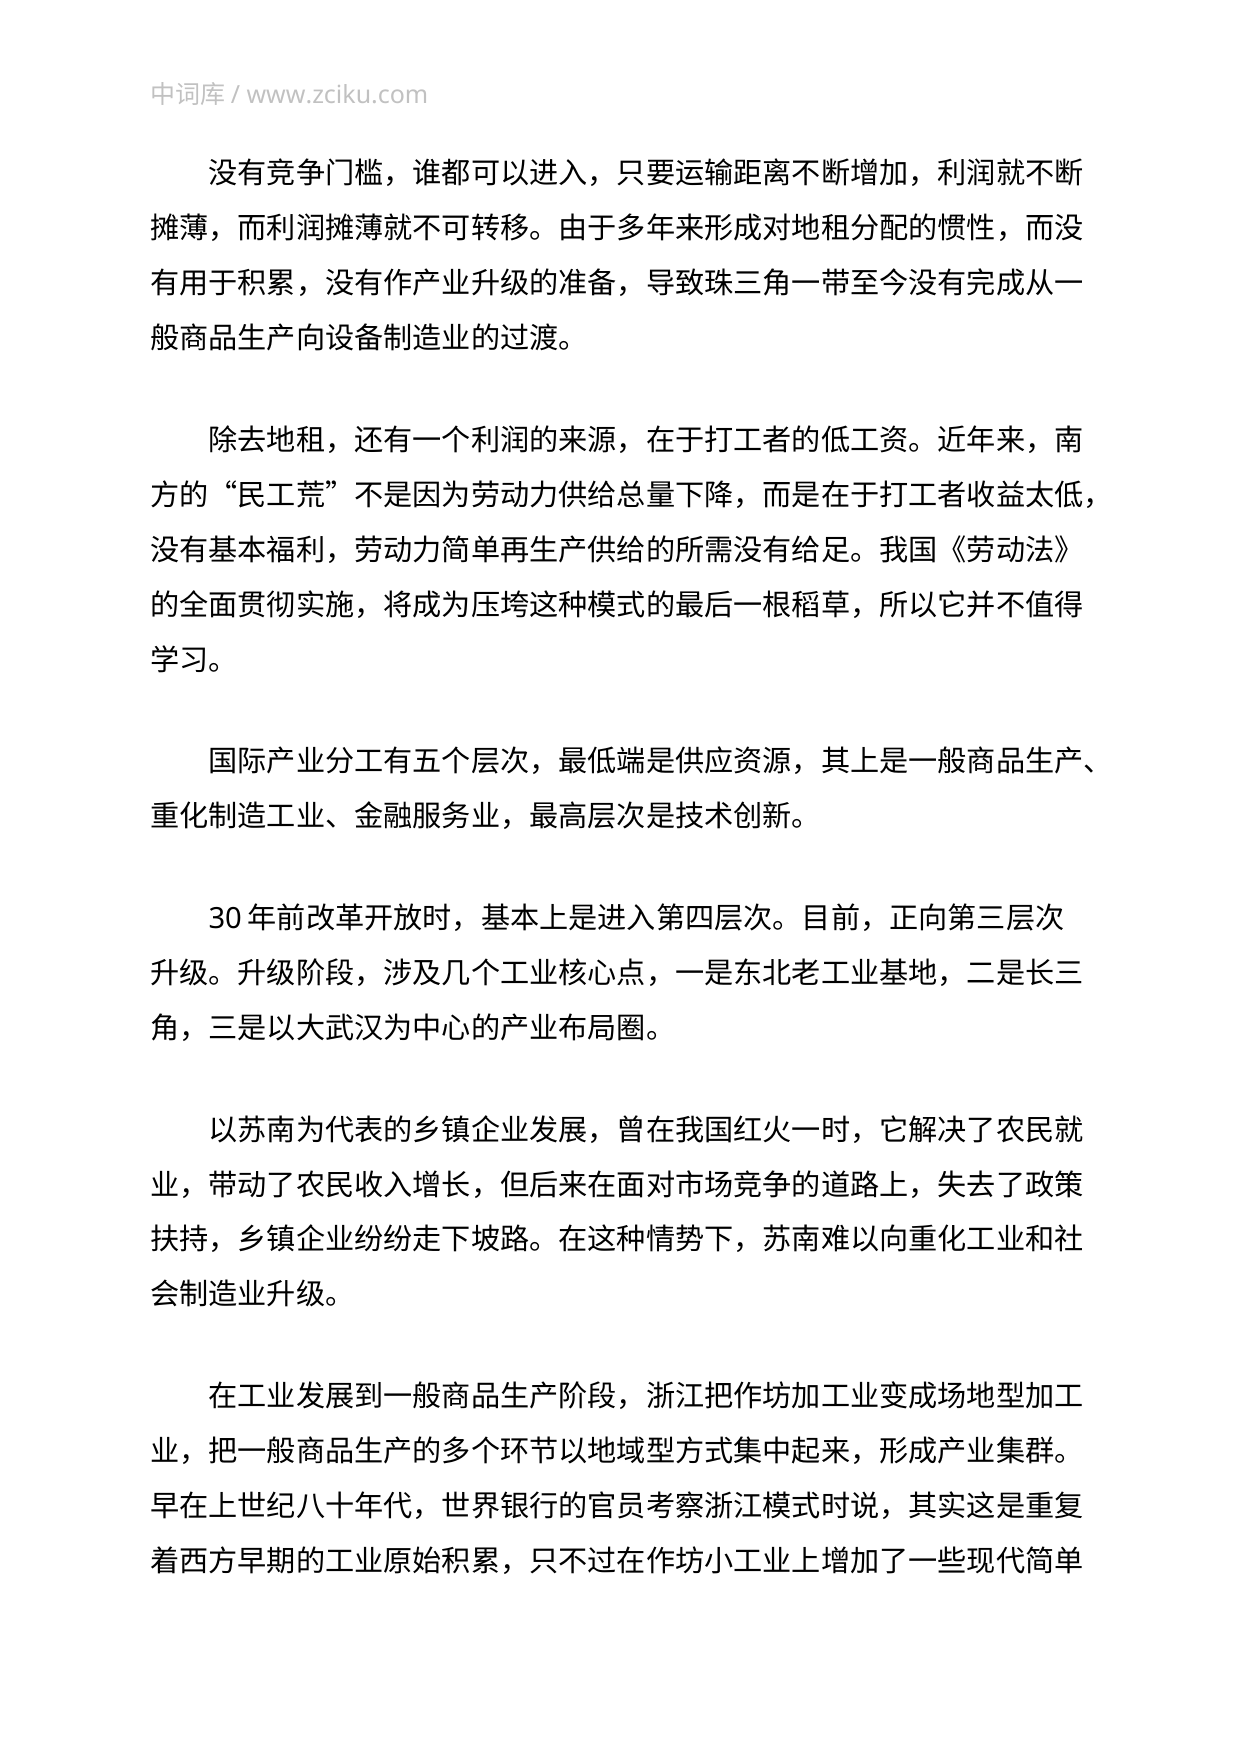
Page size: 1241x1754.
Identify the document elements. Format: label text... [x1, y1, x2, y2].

text 除去地租，还有一个利润的来源，在于打工者的低工资。近年来，南方的“民工荒”不是因为劳动力供给总量下降，而是在于打工者收益太低，没有基本福利，劳动力简单再生产供给的所需没有给足。我国《劳动法》的全面贯彻实施，将成为压垮这种模式的最后一根稻草，所以它并不值得学习。 [150, 416, 1090, 678]
text 30年前改革开放时，基本上是进入第四层次。目前，正向第三层次升级。升级阶段，涉及几个工业核心点，一是东北老工业基地，二是长三角，三是以大武汉为中心的产业布局圈。 [150, 894, 1090, 1047]
text 国际产业分工有五个层次，最低端是供应资源，其上是一般商品生产、重化制造工业、金融服务业，最高层次是技术创新。 [150, 738, 1090, 835]
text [150, 1373, 1090, 1579]
text 以苏南为代表的乡镇企业发展，曾在我国红火一时，它解决了农民就业，带动了农民收入增长，但后来在面对市场竞争的道路上，失去了政策扶持，乡镇企业纷纷走下坡路。在这种情势下，苏南难以向重化工业和社会制造业升级。 [150, 1106, 1090, 1313]
text 没有竞争门槛，谁都可以进入，只要运输距离不断增加，利润就不断摊薄，而利润摊薄就不可转移。由于多年来形成对地租分配的惯性，而没有用于积累，没有作产业升级的准备，导致珠三角一带至今没有完成从一般商品生产向设备制造业的过渡。 [150, 150, 1090, 357]
